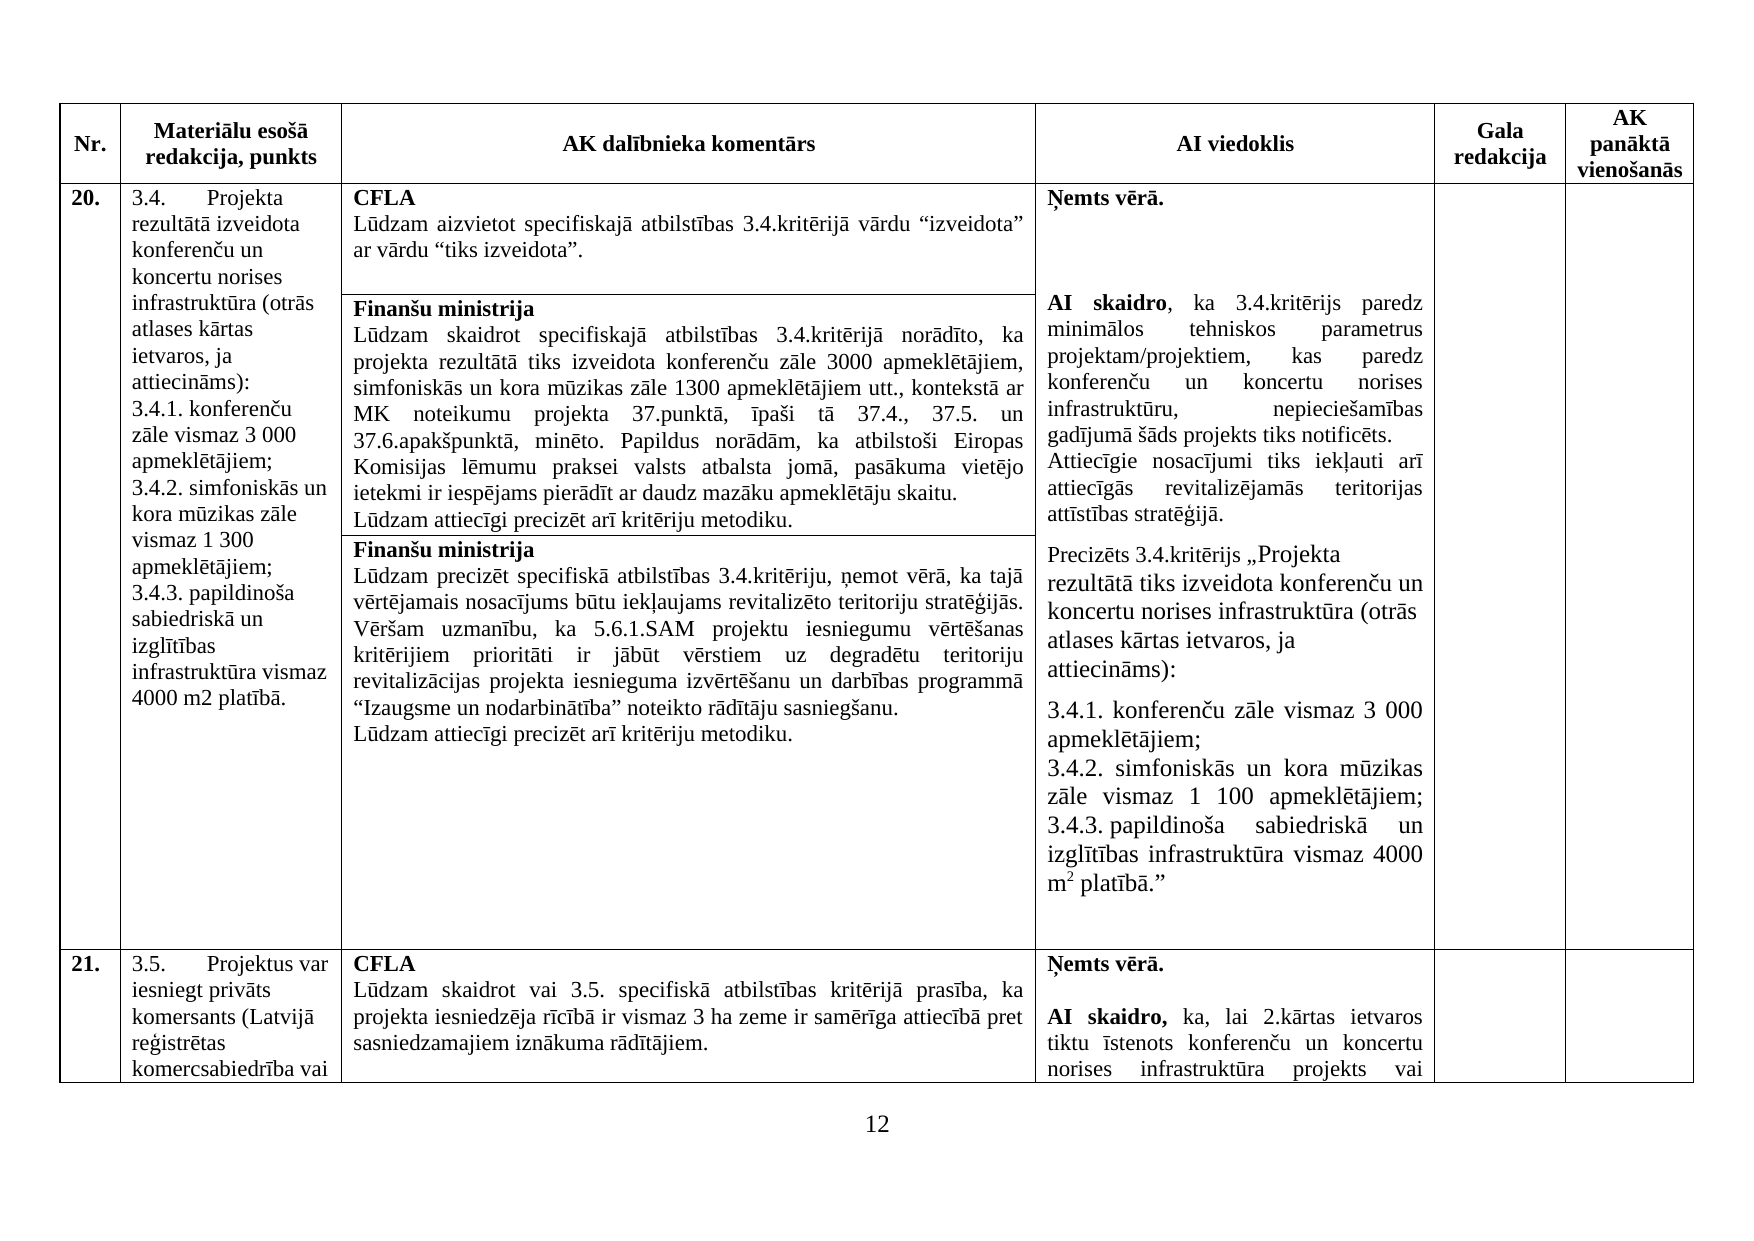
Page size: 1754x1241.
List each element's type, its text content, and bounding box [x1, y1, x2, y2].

table_cell [1435, 184, 1565, 949]
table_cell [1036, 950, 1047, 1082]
table_cell CFLA Lūdzam skaidrot vai 3.5. specifiskā atbilstības kritērijā prasība, ka projekta iesniedzēja rīcībā ir vismaz 3 ha zeme ir samērīga attiecībā pret sasniedzamajiem iznākuma rādītājiem. [342, 950, 1035, 1082]
table_header AI viedoklis [1036, 104, 1434, 183]
table_header AK dalībnieka komentārs [342, 104, 1035, 183]
table_cell 21. [61, 950, 120, 1082]
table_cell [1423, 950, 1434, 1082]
table_cell CFLA Lūdzam aizvietot specifiskajā atbilstības 3.4.kritērijā vārdu “izveidota” ar vārdu “tiks izveidota”. [342, 184, 1035, 294]
table_cell 3.4. Projekta rezultātā izveidota konferenču un koncertu norises infrastruktūra (otrās atlases kārtas ietvaros, ja attiecināms): 3.4.1. konferenču zāle vismaz 3 000 apmeklētājiem; 3.4.2. simfoniskās un kora mūzikas zāle vismaz 1 300 apmeklētājiem; 3.4.3. papildinoša sabiedriskā un izglītības infrastruktūra vismaz 4000 m2 platībā. [121, 184, 341, 949]
table_header Materiālu esošā redakcija, punkts [121, 104, 341, 183]
table_cell [1566, 950, 1693, 1082]
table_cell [121, 950, 341, 1082]
table_cell [1566, 184, 1693, 949]
table_cell Finanšu ministrija Lūdzam skaidrot specifiskajā atbilstības 3.4.kritērijā norādīto, ka projekta rezultātā tiks izveidota konferenču zāle 3000 apmeklētājiem, simfoniskās un kora mūzikas zāle 1300 apmeklētājiem utt., kontekstā ar MK noteikumu projekta 37.punktā, īpaši tā 37.4., 37.5. un 37.6.apakšpunktā, minēto. Papildus norādām, ka atbilstoši Eiropas Komisijas lēmumu praksei valsts atbalsta jomā, pasākuma vietējo ietekmi ir iespējams pierādīt ar daudz mazāku apmeklētāju skaitu. Lūdzam attiecīgi precizēt arī kritēriju metodiku. [342, 295, 1035, 534]
table_header Gala redakcija [1435, 104, 1565, 183]
table_cell 20. [61, 184, 120, 949]
table_cell Finanšu ministrija Lūdzam precizēt specifiskā atbilstības 3.4.kritēriju, ņemot vērā, ka tajā vērtējamais nosacījums būtu iekļaujams revitalizēto teritoriju stratēģijās. Vēršam uzmanību, ka 5.6.1.SAM projektu iesniegumu vērtēšanas kritērijiem prioritāti ir jābūt vērstiem uz degradētu teritoriju revitalizācijas projekta iesnieguma izvērtēšanu un darbības programmā “Izaugsme un nodarbinātība” noteikto rādītāju sasniegšanu. Lūdzam attiecīgi precizēt arī kritēriju metodiku. [342, 536, 1035, 949]
table_cell [1435, 950, 1565, 1082]
table_cell Ņemts vērā. AI skaidro, ka 3.4.kritērijs paredz minimālos tehniskos parametrus projektam/projektiem, kas paredz konferenču un koncertu norises infrastruktūru, nepieciešamības gadījumā šāds projekts tiks notificēts. Attiecīgie nosacījumi tiks iekļauti arī attiecīgās revitalizējamās teritorijas attīstības stratēģijā. Precizēts 3.4.kritērijs „Projekta rezultātā tiks izveidota konferenču un koncertu norises infrastruktūra (otrās atlases kārtas ietvaros, ja attiecināms): 3.4.1. konferenču zāle vismaz 3 000 apmeklētājiem; 3.4.2. simfoniskās un kora mūzikas zāle vismaz 1 100 apmeklētājiem; 3.4.3. papildinoša sabiedriskā un izglītības infrastruktūra vismaz 4000 m2 platībā.” [1036, 184, 1434, 949]
table_header Nr. [61, 104, 120, 183]
